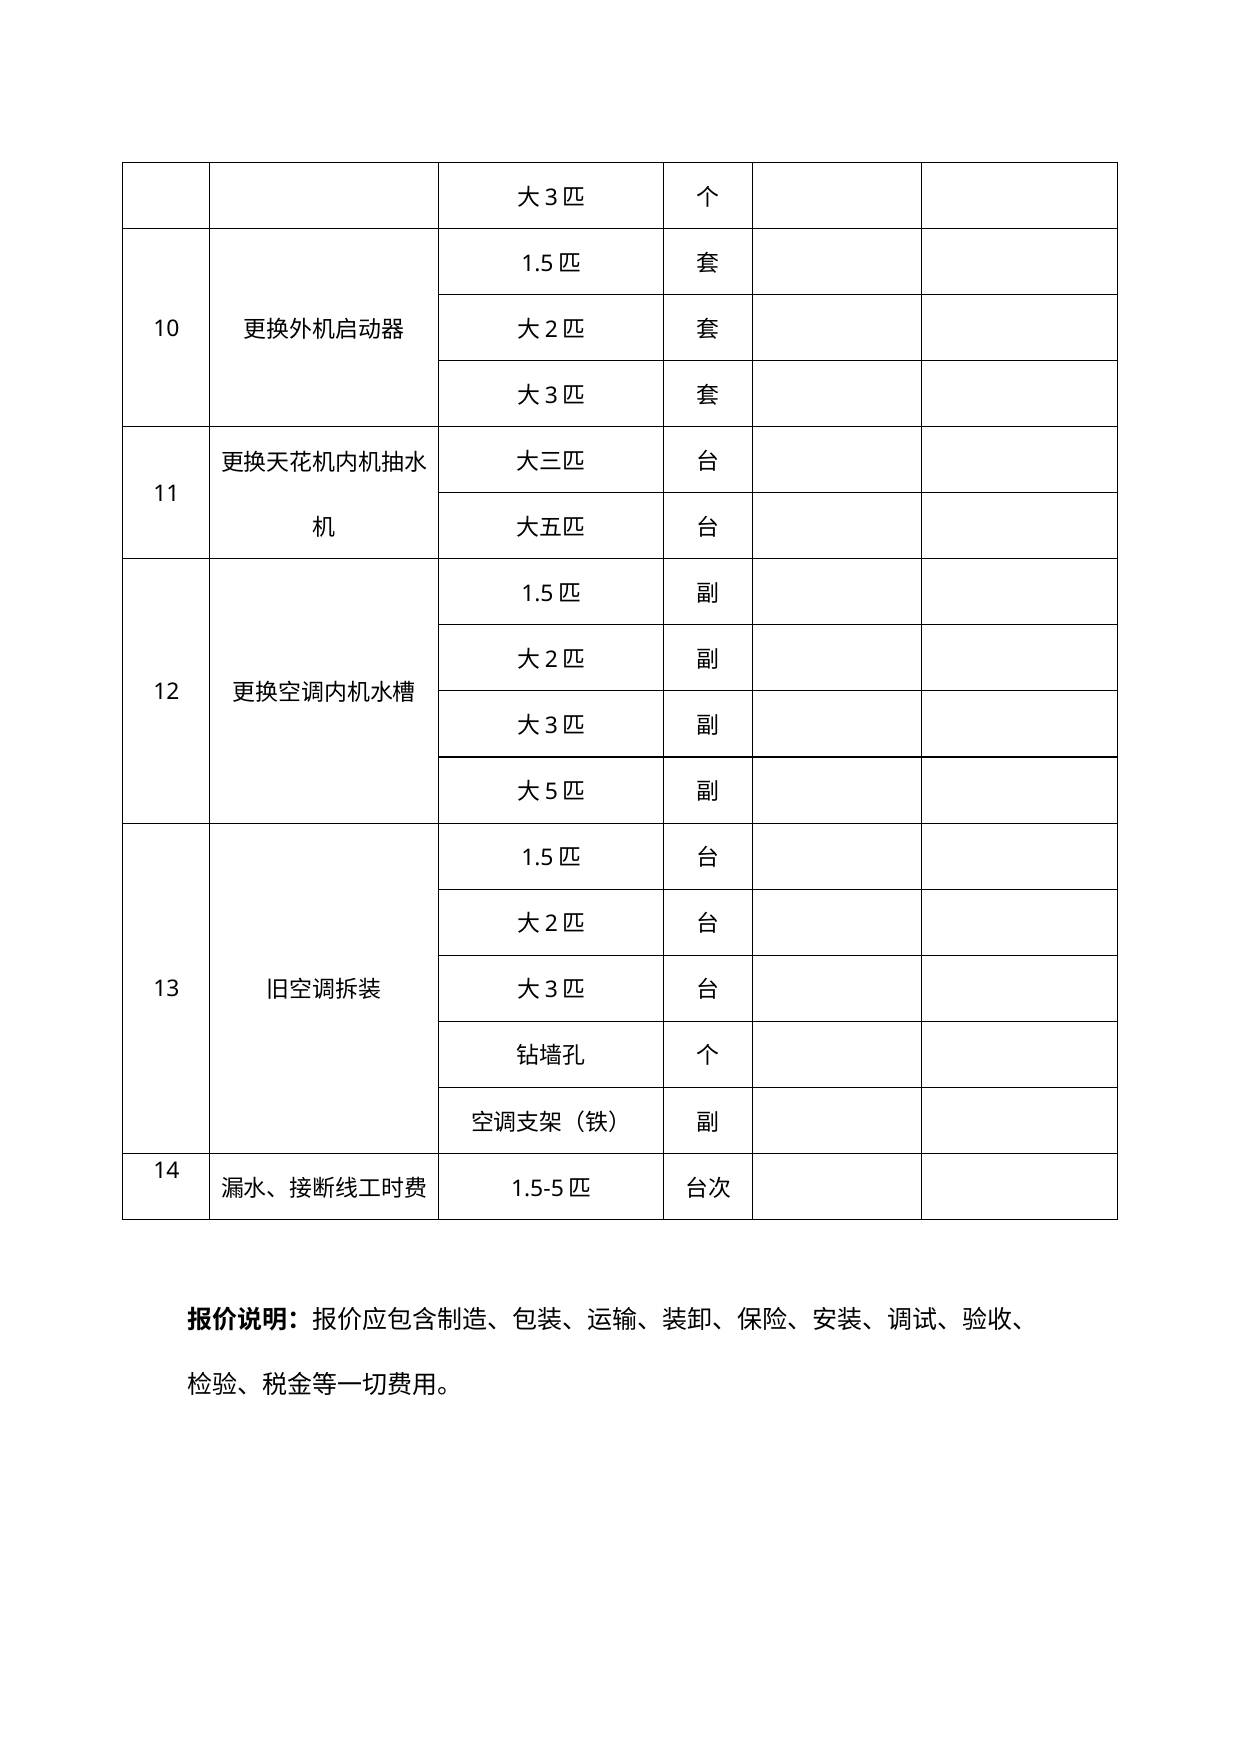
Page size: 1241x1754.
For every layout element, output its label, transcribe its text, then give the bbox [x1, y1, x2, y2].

table_cell 个 [664, 1022, 752, 1087]
table_cell [922, 956, 1117, 1021]
table_cell 大3匹 [439, 956, 663, 1021]
table_cell 台 [664, 956, 752, 1021]
table_cell 套 [664, 229, 752, 294]
table_cell 台次 [664, 1154, 752, 1219]
table_cell 1.5-5匹 [439, 1154, 663, 1219]
table_cell [922, 625, 1117, 690]
table_cell [753, 361, 921, 426]
table_cell [922, 229, 1117, 294]
table_cell 台 [664, 890, 752, 954]
table_cell [922, 427, 1117, 492]
table_cell 11 [123, 427, 209, 558]
table_cell [922, 1154, 1117, 1219]
table_cell [753, 1022, 921, 1087]
table_cell [753, 163, 921, 228]
table_cell [753, 625, 921, 690]
table_cell 12 [123, 559, 209, 822]
table_cell 台 [664, 427, 752, 492]
table_cell 大3匹 [439, 361, 663, 426]
table_cell 旧空调拆装 [210, 824, 438, 1153]
table_cell [922, 691, 1117, 756]
table_cell 台 [664, 824, 752, 888]
table_cell 大3匹 [439, 691, 663, 756]
table_cell [922, 1088, 1117, 1153]
table_cell 副 [664, 559, 752, 624]
table_cell 13 [123, 824, 209, 1153]
table_cell 套 [664, 361, 752, 426]
table_cell [753, 229, 921, 294]
table_cell 副 [664, 691, 752, 756]
table_cell 10 [123, 229, 209, 426]
table_cell 14 [123, 1154, 209, 1219]
table_cell 大2匹 [439, 890, 663, 954]
table_cell 1.5匹 [439, 824, 663, 888]
table_cell [922, 758, 1117, 822]
table_cell 更换天花机内机抽水机 [210, 427, 438, 558]
table_cell [922, 824, 1117, 888]
table_cell [753, 890, 921, 954]
table_cell 钻墙孔 [439, 1022, 663, 1087]
table_cell [922, 295, 1117, 360]
text 报价说明：报价应包含制造、包装、运输、装卸、保险、安装、调试、验收、检验、税金等一切费用。 [187, 1285, 1053, 1415]
table_cell 副 [664, 625, 752, 690]
table_cell [753, 691, 921, 756]
table_cell 个 [664, 163, 752, 228]
table_cell 大五匹 [439, 493, 663, 558]
table_cell [753, 824, 921, 888]
table_cell 空调支架（铁） [439, 1088, 663, 1153]
table_cell [922, 361, 1117, 426]
table_cell [922, 890, 1117, 954]
table_cell 大3匹 [439, 163, 663, 228]
table_cell 漏水、接断线工时费 [210, 1154, 438, 1219]
table_cell [753, 493, 921, 558]
table_cell [922, 163, 1117, 228]
table_cell [753, 1088, 921, 1153]
table_cell 大2匹 [439, 625, 663, 690]
table_cell [922, 559, 1117, 624]
table_cell 大三匹 [439, 427, 663, 492]
table_cell [922, 1022, 1117, 1087]
table_cell 大5匹 [439, 758, 663, 822]
table_cell [753, 956, 921, 1021]
table_cell 1.5匹 [439, 229, 663, 294]
table_cell [922, 493, 1117, 558]
table_cell 更换外机启动器 [210, 229, 438, 426]
table_cell [753, 758, 921, 822]
table_cell 更换空调内机水槽 [210, 559, 438, 822]
table_cell 1.5匹 [439, 559, 663, 624]
table_cell 台 [664, 493, 752, 558]
table_cell 副 [664, 1088, 752, 1153]
table_cell [753, 295, 921, 360]
table_cell [753, 427, 921, 492]
table_cell [753, 1154, 921, 1219]
table_cell 套 [664, 295, 752, 360]
table_cell 大2匹 [439, 295, 663, 360]
table_cell 副 [664, 758, 752, 822]
table_cell [753, 559, 921, 624]
